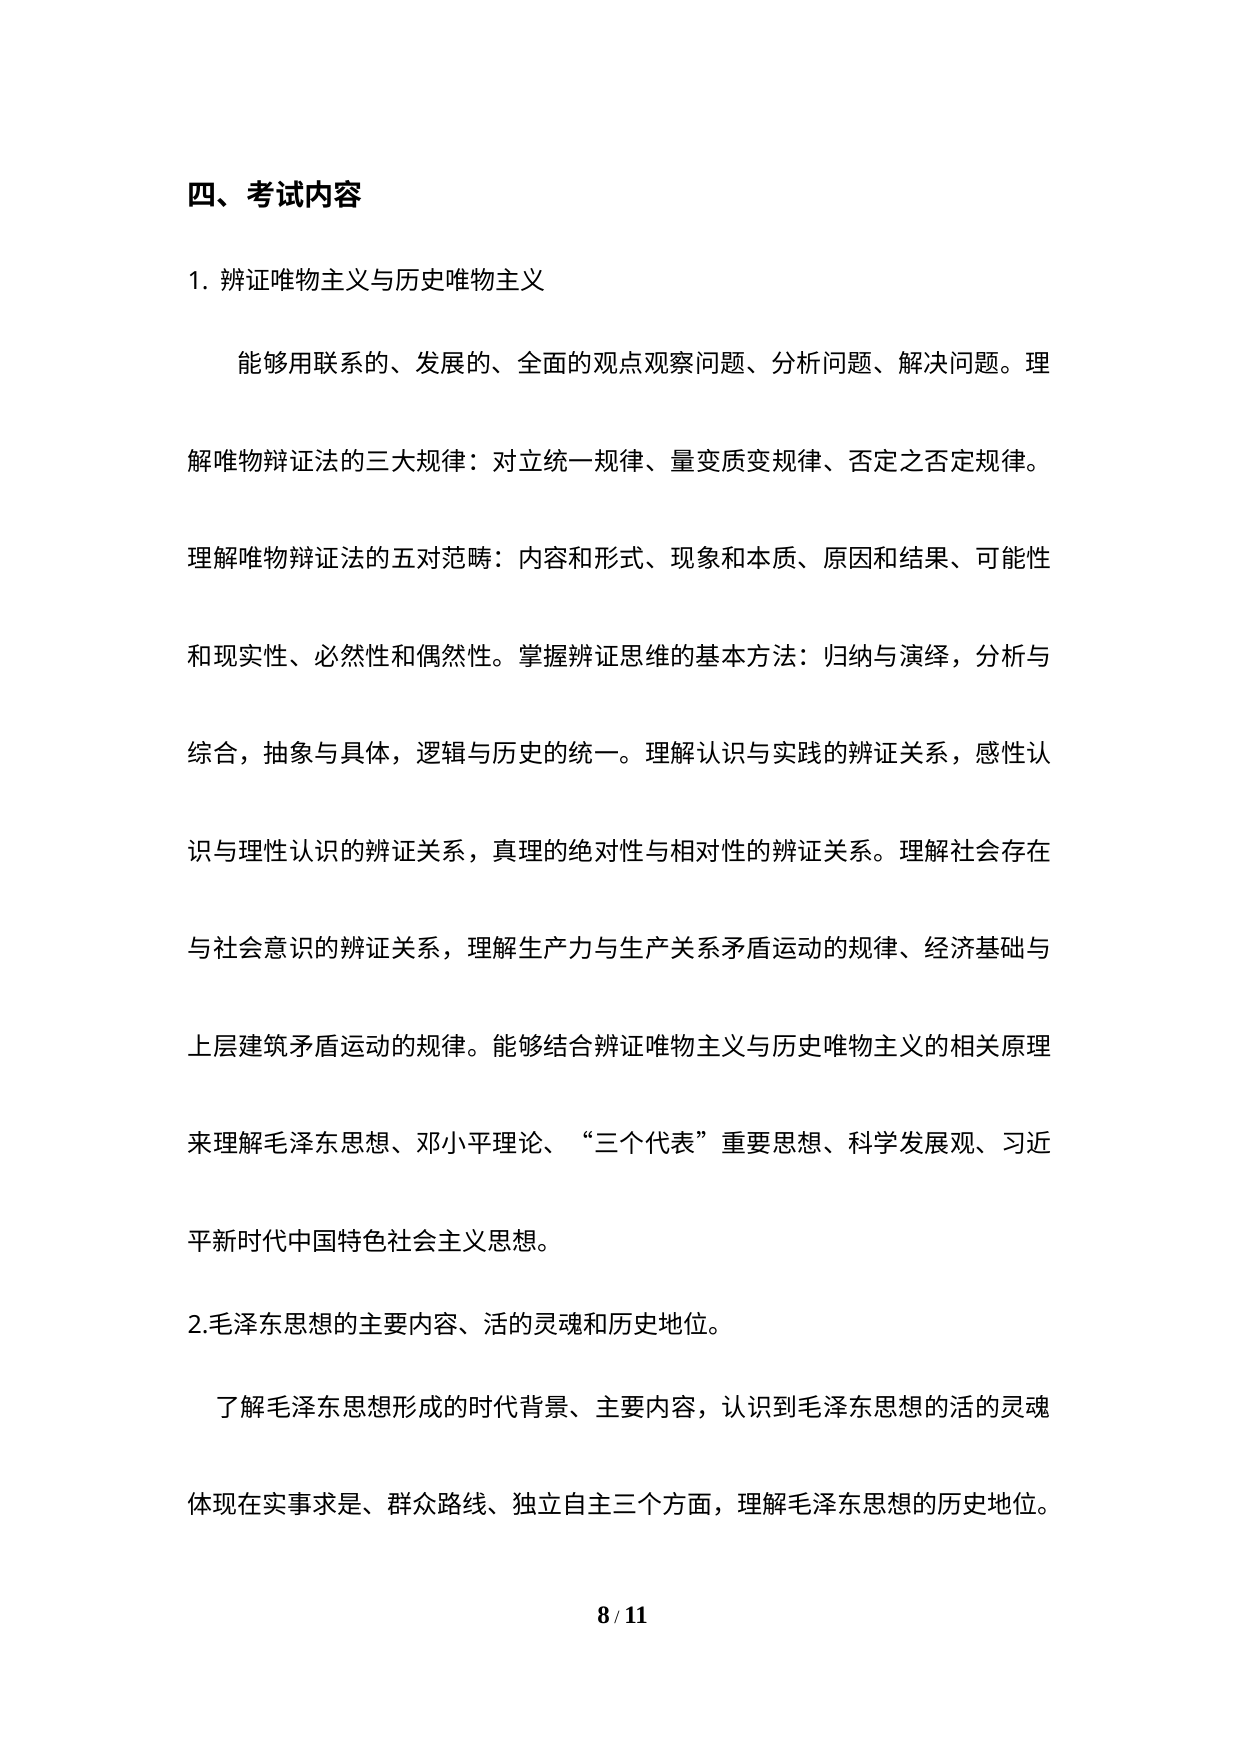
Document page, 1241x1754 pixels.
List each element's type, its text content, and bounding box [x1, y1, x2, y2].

list 考试内容 [187, 160, 1053, 225]
text 了解毛泽东思想形成的时代背景、主要内容，认识到毛泽东思想的活的灵魂体现在实事求是、群众路线、独立自主三个方面，理解毛泽东思想的历史地位。 [187, 1373, 1053, 1536]
text 能够用联系的、发展的、全面的观点观察问题、分析问题、解决问题。理解唯物辩证法的三大规律：对立统一规律、量变质变规律、否定之否定规律。理解唯物辩证法的五对范畴：内容和形式、现象和本质、原因和结果、可能性和现实性、必然性和偶然性。掌握辨证思维的基本方法：归纳与演绎，分析与综合，抽象与具体，逻辑与历史的统一。理解认识与实践的辨证关系，感性认识与理性认识的辨证关系，真理的绝对性与相对性的辨证关系。理解社会存在与社会意识的辨证关系，理解生产力与生产关系矛盾运动的规律、经济基础与上层建筑矛盾运动的规律。能够结合辨证唯物主义与历史唯物主义的相关原理来理解毛泽东思想、邓小平理论、“三个代表”重要思想、科学发展观、习近平新时代中国特色社会主义思想。 [187, 329, 1053, 1272]
list 辨证唯物主义与历史唯物主义 [187, 246, 1053, 311]
text 2.毛泽东思想的主要内容、活的灵魂和历史地位。 [187, 1290, 1053, 1355]
